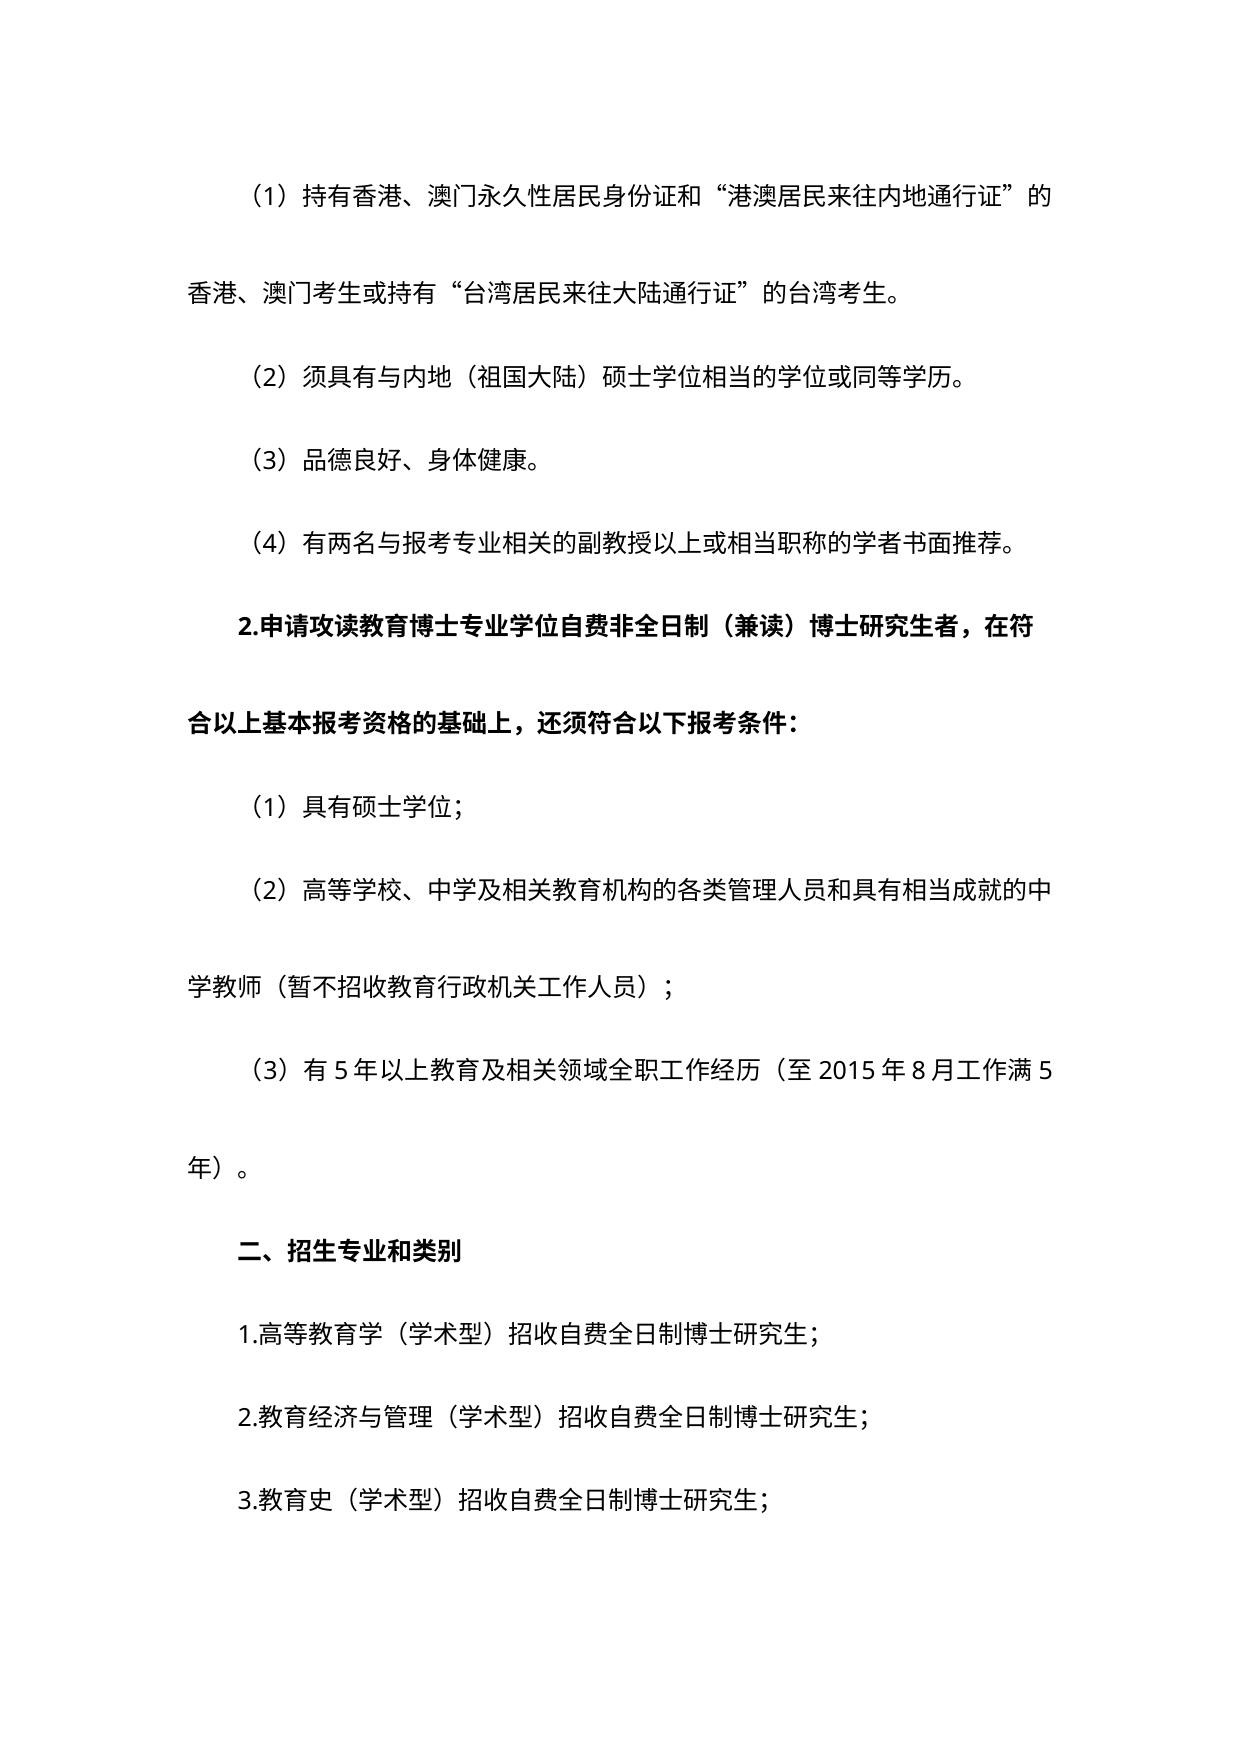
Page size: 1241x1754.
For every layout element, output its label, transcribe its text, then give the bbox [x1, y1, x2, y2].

text （2）须具有与内地（祖国大陆）硕士学位相当的学位或同等学历。 [187, 343, 1053, 408]
text 3.教育史（学术型）招收自费全日制博士研究生； [187, 1466, 1053, 1531]
text 2.教育经济与管理（学术型）招收自费全日制博士研究生； [187, 1383, 1053, 1448]
text （3）品德良好、身体健康。 [187, 426, 1053, 491]
text 二、招生专业和类别 [187, 1217, 1053, 1282]
text （1）具有硕士学位； [187, 773, 1053, 838]
text 1.高等教育学（学术型）招收自费全日制博士研究生； [187, 1300, 1053, 1365]
text （2）高等学校、中学及相关教育机构的各类管理人员和具有相当成就的中学教师（暂不招收教育行政机关工作人员）； [187, 856, 1053, 1018]
text （1）持有香港、澳门永久性居民身份证和“港澳居民来往内地通行证”的香港、澳门考生或持有“台湾居民来往大陆通行证”的台湾考生。 [187, 162, 1053, 324]
text 2.申请攻读教育博士专业学位自费非全日制（兼读）博士研究生者，在符合以上基本报考资格的基础上，还须符合以下报考条件： [187, 592, 1053, 754]
text （4）有两名与报考专业相关的副教授以上或相当职称的学者书面推荐。 [187, 509, 1053, 574]
text （3）有5年以上教育及相关领域全职工作经历（至2015年8月工作满5年）。 [187, 1036, 1053, 1199]
